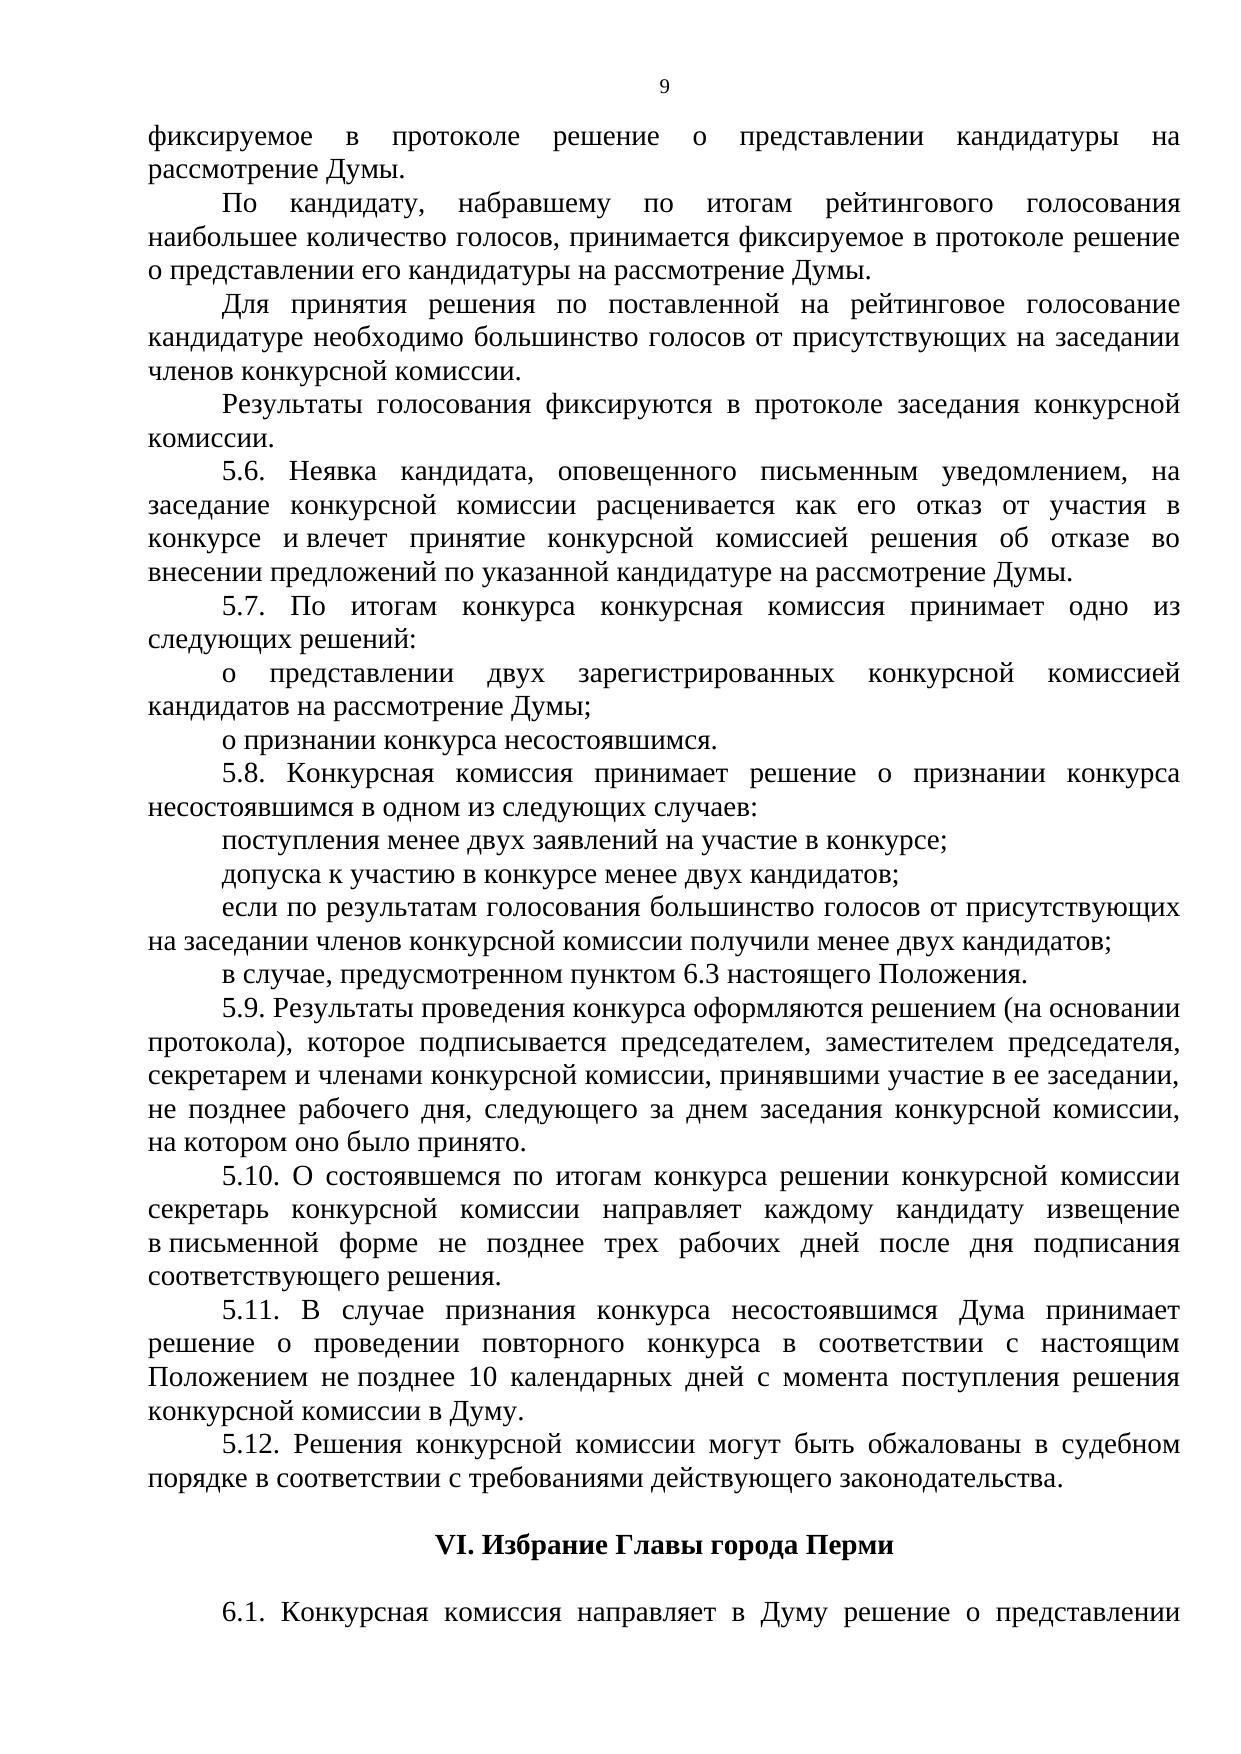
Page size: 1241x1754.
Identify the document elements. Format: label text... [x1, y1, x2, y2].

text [148, 1594, 1181, 1627]
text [148, 118, 1181, 185]
text 5.8. Конкурсная комиссия принимает решение о признании конкурса несостоявшимся в одном из следующих случаев: [148, 755, 1181, 822]
text допуска к участию в конкурсе менее двух кандидатов; [148, 856, 1181, 889]
text 5.11. В случае признания конкурса несостоявшимся Дума принимает решение о проведении повторного конкурса в соответствии с настоящим Положением не позднее 10 календарных дней с момента поступления решения конкурсной комиссии в Думу. [148, 1292, 1181, 1426]
text VI. Избрание Главы города Перми [148, 1527, 1181, 1560]
text 5.10. О состоявшемся по итогам конкурса решении конкурсной комиссии секретарь конкурсной комиссии направляет каждому кандидату извещение в письменной форме не позднее трех рабочих дней после дня подписания соответствующего решения. [148, 1158, 1181, 1292]
text о признании конкурса несостоявшимся. [148, 722, 1181, 755]
text 5.6. Неявка кандидата, оповещенного письменным уведомлением, на заседание конкурсной комиссии расценивается как его отказ от участия в конкурсе и влечет принятие конкурсной комиссией решения об отказе во внесении предложений по указанной кандидатуре на рассмотрение Думы. [148, 453, 1181, 588]
text о представлении двух зарегистрированных конкурсной комиссией кандидатов на рассмотрение Думы; [148, 655, 1181, 722]
text если по результатам голосования большинство голосов от присутствующих на заседании членов конкурсной комиссии получили менее двух кандидатов; [148, 889, 1181, 957]
text 5.7. По итогам конкурса конкурсная комиссия принимает одно из следующих решений: [148, 588, 1181, 655]
text Для принятия решения по поставленной на рейтинговое голосование кандидатуре необходимо большинство голосов от присутствующих на заседании членов конкурсной комиссии. [148, 286, 1181, 386]
text 5.9. Результаты проведения конкурса оформляются решением (на основании протокола), которое подписывается председателем, заместителем председателя, секретарем и членами конкурсной комиссии, принявшими участие в ее заседании, не позднее рабочего дня, следующего за днем заседания конкурсной комиссии, на котором оно было принято. [148, 990, 1181, 1158]
text поступления менее двух заявлений на участие в конкурсе; [148, 822, 1181, 856]
text 5.12. Решения конкурсной комиссии могут быть обжалованы в судебном порядке в соответствии с требованиями действующего законодательства. [148, 1426, 1181, 1493]
text в случае, предусмотренном пунктом 6.3 настоящего Положения. [148, 957, 1181, 990]
text Результаты голосования фиксируются в протоколе заседания конкурсной комиссии. [148, 386, 1181, 453]
text По кандидату, набравшему по итогам рейтингового голосования наибольшее количество голосов, принимается фиксируемое в протоколе решение о представлении его кандидатуры на рассмотрение Думы. [148, 185, 1181, 286]
